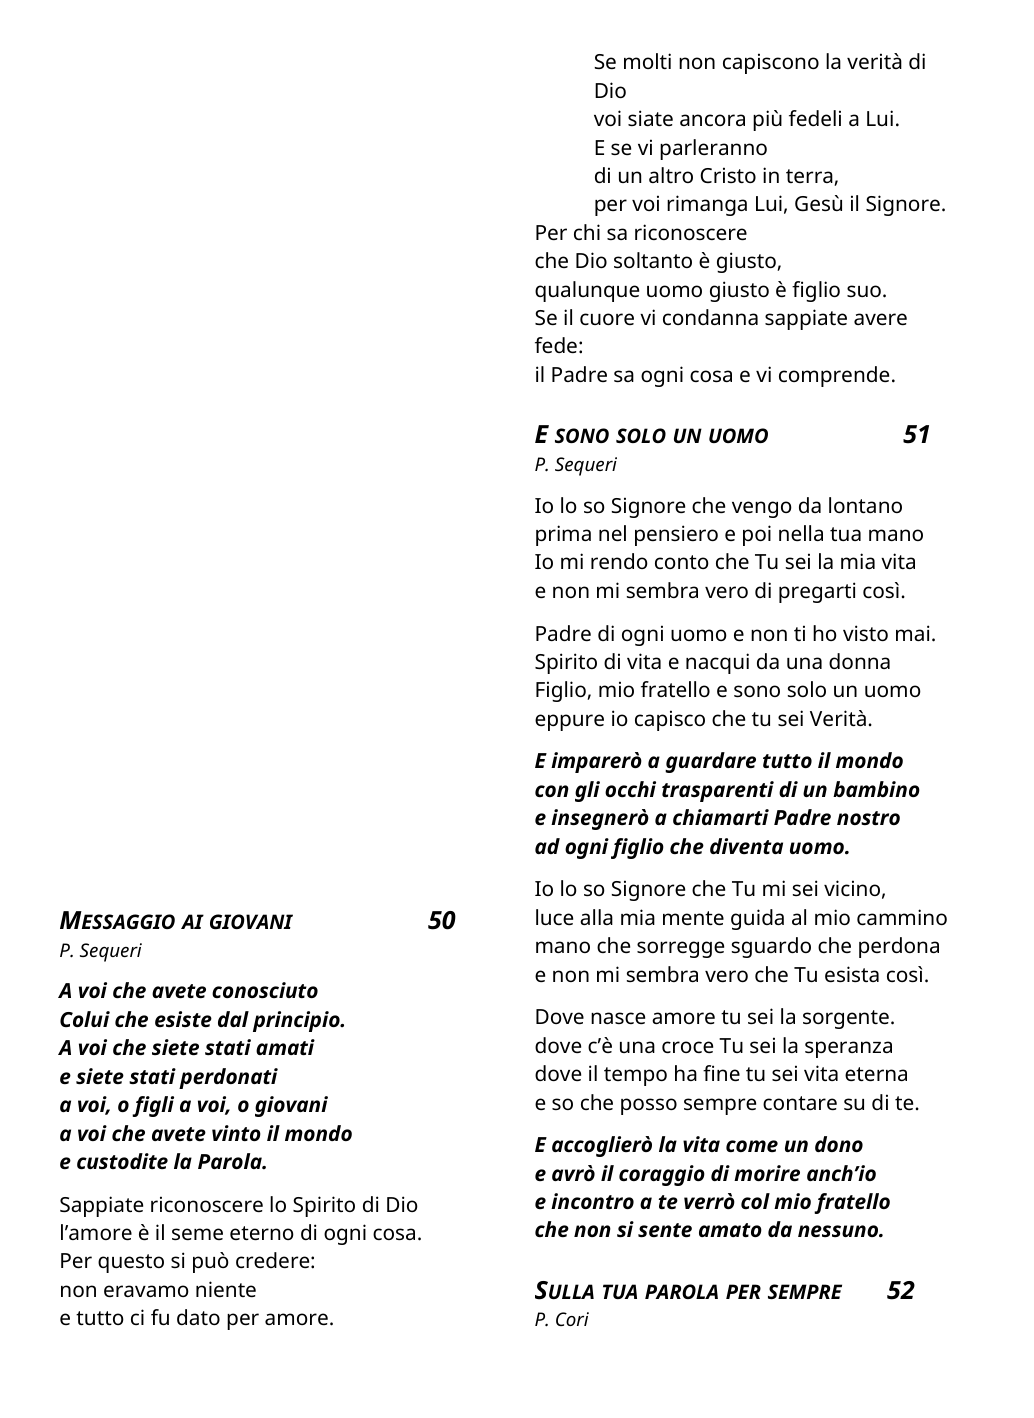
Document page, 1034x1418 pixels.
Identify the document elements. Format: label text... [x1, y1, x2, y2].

text e non mi sembra vero di pregarti così. [534, 576, 951, 604]
text a voi, o figli a voi, o giovani [59, 1090, 475, 1119]
text dove il tempo ha fine tu sei vita eterna [534, 1059, 951, 1088]
text e custodite la Parola. [59, 1147, 475, 1176]
text Dove nasce amore tu sei la sorgente. [534, 1002, 951, 1031]
text e non mi sembra vero che Tu esista così. [534, 960, 951, 988]
text Io lo so Signore che vengo da lontano [534, 491, 951, 519]
text qualunque uomo giusto è figlio suo. [534, 275, 951, 303]
text prima nel pensiero e poi nella tua mano [534, 519, 951, 548]
text Padre di ogni uomo e non ti ho visto mai. [534, 619, 951, 647]
text e tutto ci fu dato per amore. [59, 1303, 475, 1332]
text Colui che esiste dal principio. [59, 1005, 475, 1033]
text e avrò il coraggio di morire anch’io [534, 1159, 951, 1187]
text Sappiate riconoscere lo Spirito di Dio [59, 1190, 475, 1218]
subtitle Sulla tua parola per sempre 52 [534, 1272, 982, 1307]
text Se molti non capiscono la verità di Dio [593, 47, 951, 104]
text il Padre sa ogni cosa e vi comprende. [534, 360, 951, 388]
text E accoglierò la vita come un dono [534, 1130, 951, 1159]
text che non si sente amato da nessuno. [534, 1216, 951, 1244]
text che Dio soltanto è giusto, [534, 246, 951, 275]
text con gli occhi trasparenti di un bambino [534, 775, 951, 803]
subtitle P. Sequeri [534, 451, 952, 477]
text A voi che avete conosciuto [59, 977, 475, 1005]
text eppure io capisco che tu sei Verità. [534, 704, 951, 732]
text Spirito di vita e nacqui da una donna [534, 647, 951, 676]
subtitle P. Sequeri [59, 937, 477, 962]
text A voi che siete stati amati [59, 1033, 475, 1062]
subtitle Messaggio ai giovani 50 [59, 903, 505, 937]
text Per chi sa riconoscere [534, 218, 951, 246]
text mano che sorregge sguardo che perdona [534, 931, 951, 960]
text Io mi rendo conto che Tu sei la mia vita [534, 548, 951, 576]
text non eravamo niente [59, 1275, 475, 1303]
text a voi che avete vinto il mondo [59, 1119, 475, 1147]
text e insegnerò a chiamarti Padre nostro [534, 803, 951, 832]
text di un altro Cristo in terra, [593, 161, 951, 189]
text Se il cuore vi condanna sappiate avere fede: [534, 303, 951, 360]
text dove c’è una croce Tu sei la speranza [534, 1031, 951, 1059]
text E se vi parleranno [593, 133, 951, 161]
text e so che posso sempre contare su di te. [534, 1088, 951, 1116]
text luce alla mia mente guida al mio cammino [534, 903, 968, 931]
text Per questo si può credere: [59, 1247, 475, 1275]
text Figlio, mio fratello e sono solo un uomo [534, 676, 951, 704]
text e incontro a te verrò col mio fratello [534, 1187, 951, 1216]
text E imparerò a guardare tutto il mondo [534, 747, 951, 775]
subtitle P. Cori [534, 1307, 952, 1332]
text ad ogni figlio che diventa uomo. [534, 832, 951, 860]
text voi siate ancora più fedeli a Lui. [593, 104, 951, 133]
text l’amore è il seme eterno di ogni cosa. [59, 1218, 475, 1247]
text Io lo so Signore che Tu mi sei vicino, [534, 874, 951, 903]
text per voi rimanga Lui, Gesù il Signore. [593, 189, 951, 218]
subtitle E sono solo un uomo 51 [534, 417, 982, 451]
text e siete stati perdonati [59, 1062, 475, 1090]
